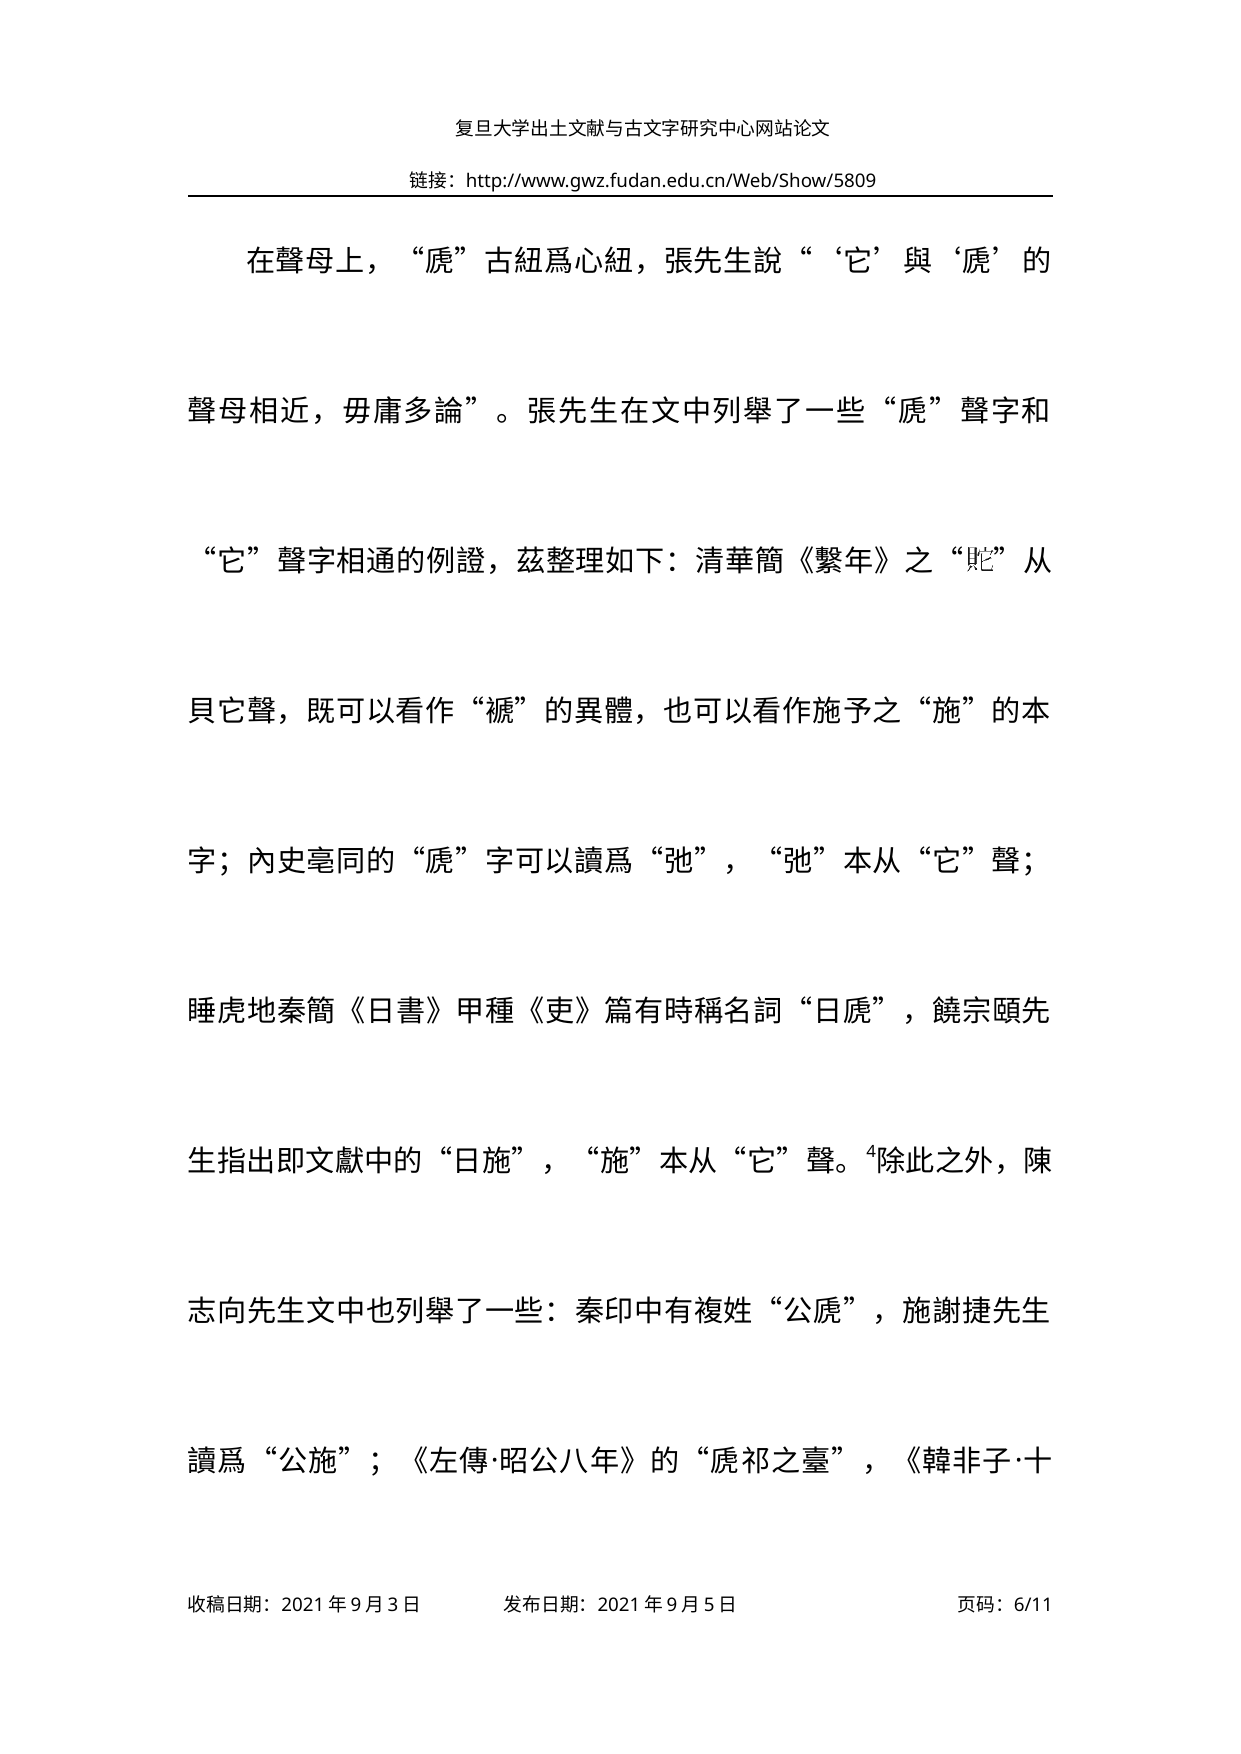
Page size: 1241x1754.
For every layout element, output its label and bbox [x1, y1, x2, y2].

text [187, 222, 1053, 1497]
picture [966, 545, 994, 572]
